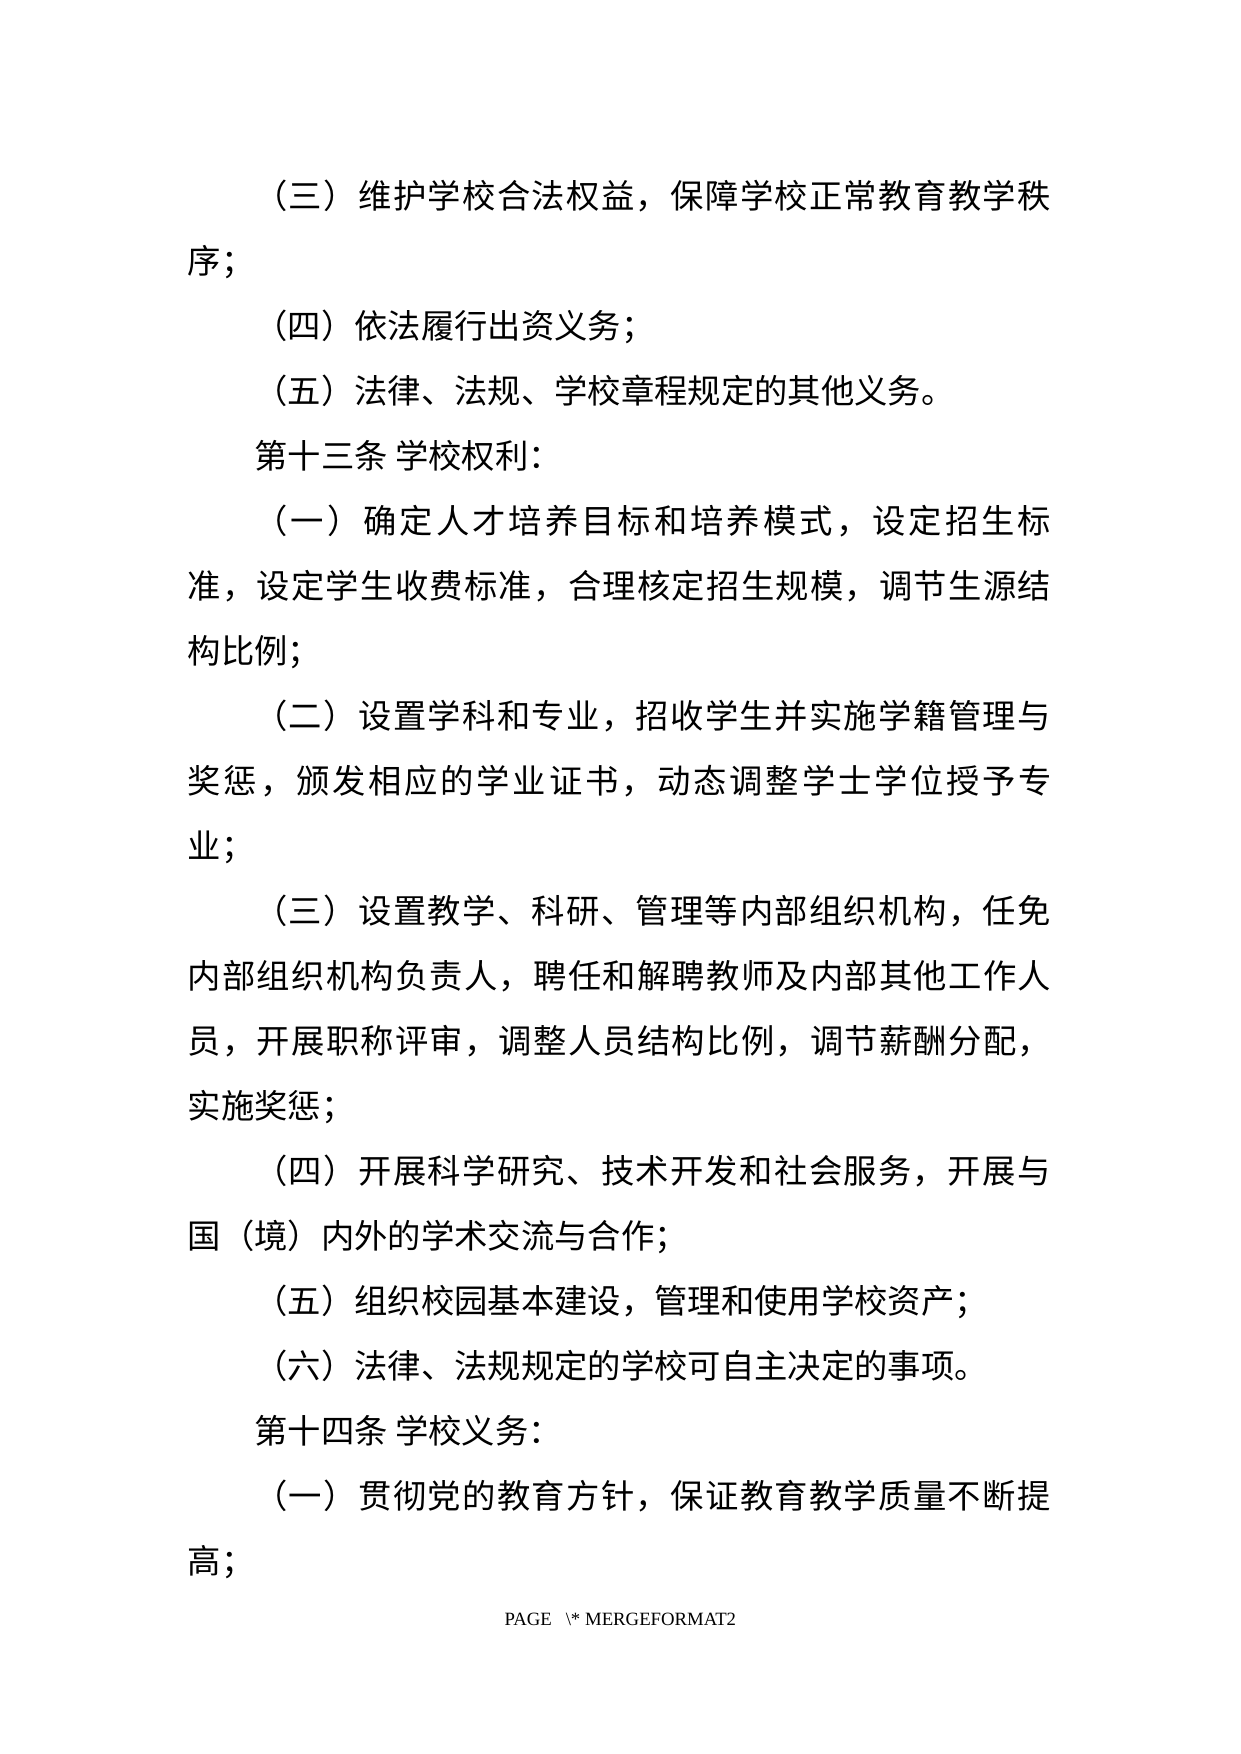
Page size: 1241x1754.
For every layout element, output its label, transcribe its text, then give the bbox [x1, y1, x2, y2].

text （一）贯彻党的教育方针，保证教育教学质量不断提高； [187, 1462, 1053, 1592]
text （四）开展科学研究、技术开发和社会服务，开展与国（境）内外的学术交流与合作； [187, 1137, 1053, 1267]
text （六）法律、法规规定的学校可自主决定的事项。 [187, 1332, 1053, 1397]
text （二）设置学科和专业，招收学生并实施学籍管理与奖惩，颁发相应的学业证书，动态调整学士学位授予专业； [187, 682, 1053, 877]
text （一）确定人才培养目标和培养模式，设定招生标准，设定学生收费标准，合理核定招生规模，调节生源结构比例； [187, 487, 1053, 682]
text （五）组织校园基本建设，管理和使用学校资产； [187, 1267, 1053, 1332]
text （五）法律、法规、学校章程规定的其他义务。 [187, 357, 1053, 422]
text 第十四条 学校义务： [187, 1397, 1053, 1462]
text （三）维护学校合法权益，保障学校正常教育教学秩序； [187, 162, 1053, 292]
text （四）依法履行出资义务； [187, 292, 1053, 357]
text 第十三条 学校权利： [187, 422, 1053, 487]
text （三）设置教学、科研、管理等内部组织机构，任免内部组织机构负责人，聘任和解聘教师及内部其他工作人员，开展职称评审，调整人员结构比例，调节薪酬分配，实施奖惩； [187, 877, 1053, 1137]
